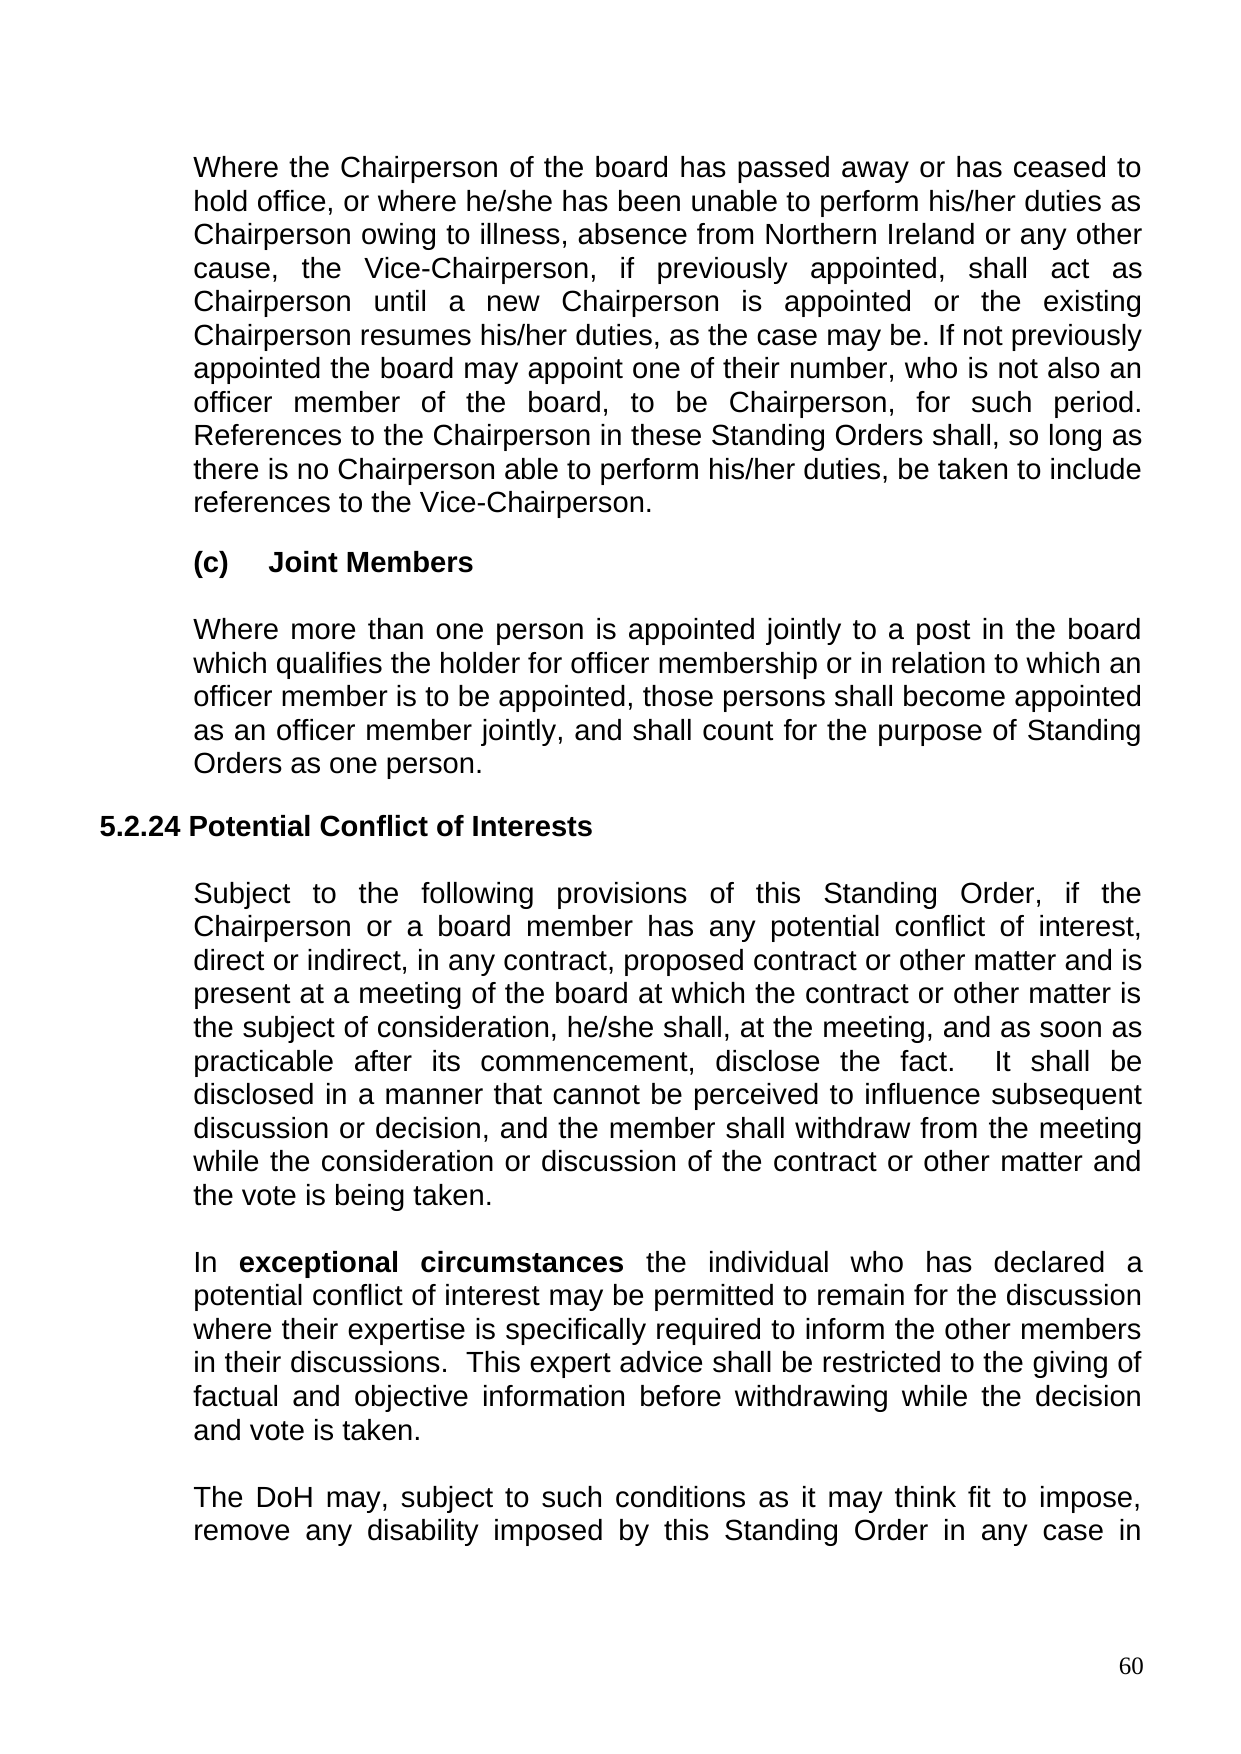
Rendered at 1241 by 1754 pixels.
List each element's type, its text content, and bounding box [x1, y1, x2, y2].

text Where more than one person is appointed jointly to a post in the board which qualifies the holder for officer membership or in relation to which an officer member is to be appointed, those persons shall become appointed as an officer member jointly, and shall count for the purpose of Standing Orders as one person. [118, 612, 1144, 780]
text Subject to the following provisions of this Standing Order, if the Chairperson or a board member has any potential conflict of interest, direct or indirect, in any contract, proposed contract or other matter and is present at a meeting of the board at which the contract or other matter is the subject of consideration, he/she shall, at the meeting, and as soon as practicable after its commencement, disclose the fact. It shall be disclosed in a manner that cannot be perceived to influence subsequent discussion or decision, and the member shall withdraw from the meeting while the consideration or discussion of the contract or other matter and the vote is being taken. [193, 876, 1144, 1211]
text 5.2.24 Potential Conflict of Interests [99, 809, 1144, 842]
text In exceptional circumstances the individual who has declared a potential conflict of interest may be permitted to remain for the discussion where their expertise is specifically required to inform the other members in their discussions. This expert advice shall be restricted to the giving of factual and objective information before withdrawing while the decision and vote is taken. [118, 1245, 1144, 1446]
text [118, 1480, 1144, 1547]
text Where the Chairperson of the board has passed away or has ceased to hold office, or where he/she has been unable to perform his/her duties as Chairperson owing to illness, absence from Northern Ireland or any other cause, the Vice-Chairperson, if previously appointed, shall act as Chairperson until a new Chairperson is appointed or the existing Chairperson resumes his/her duties, as the case may be. If not previously appointed the board may appoint one of their number, who is not also an officer member of the board, to be Chairperson, for such period. References to the Chairperson in these Standing Orders shall, so long as there is no Chairperson able to perform his/her duties, be taken to include references to the Vice-Chairperson. [118, 150, 1144, 519]
text (c) Joint Members [118, 545, 1144, 579]
